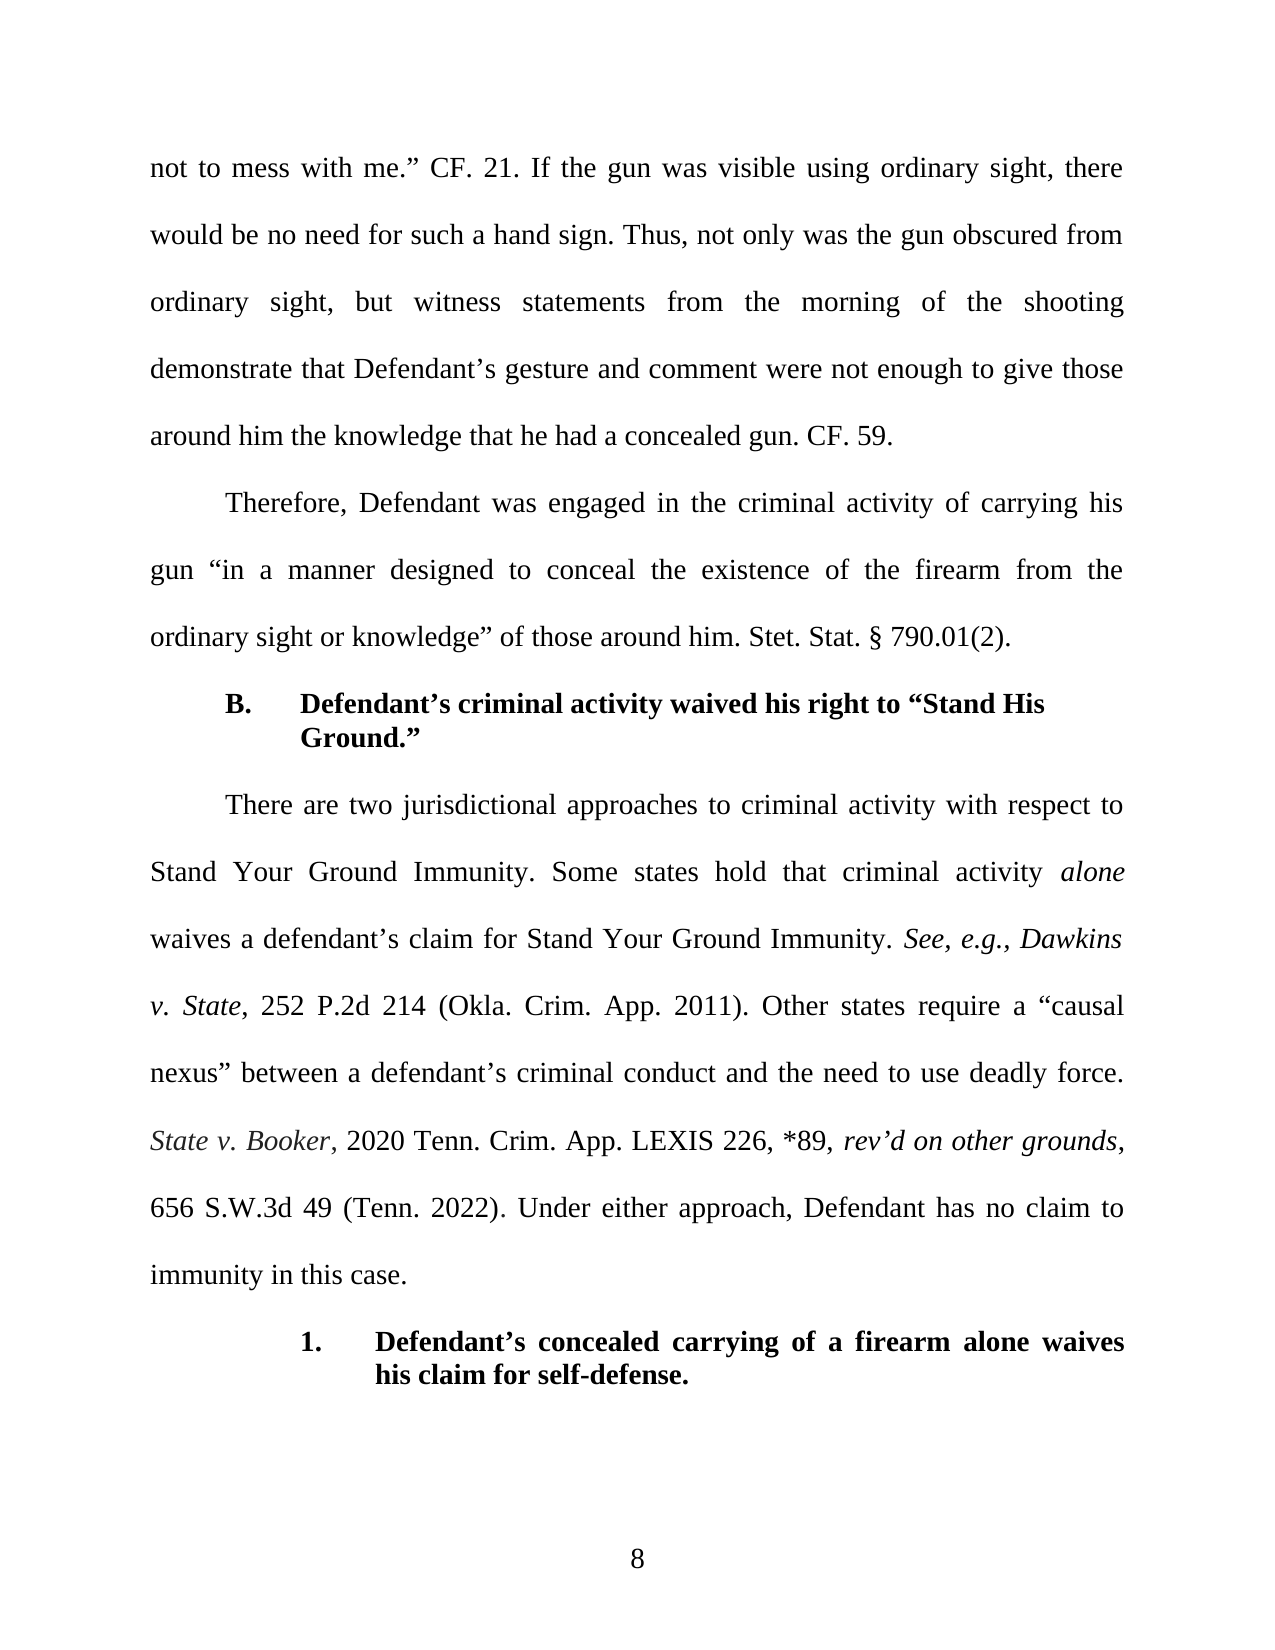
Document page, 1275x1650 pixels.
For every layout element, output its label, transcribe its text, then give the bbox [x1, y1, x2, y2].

text There are two jurisdictional approaches to criminal activity with respect to Stand Your Ground Immunity. Some states hold that criminal activity alone waives a defendant’s claim for Stand Your Ground Immunity. See, e.g., Dawkins v. State, 252 P.2d 214 (Okla. Crim. App. 2011). Other states require a “causal nexus” between a defendant’s criminal conduct and the need to use deadly force. State v. Booker, 2020 Tenn. Crim. App. LEXIS 226, *89, rev’d on other grounds, 656 S.W.3d 49 (Tenn. 2022). Under either approach, Defendant has no claim to immunity in this case. [150, 787, 1125, 1290]
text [150, 150, 1125, 452]
text Therefore, Defendant was engaged in the criminal activity of carrying his gun “in a manner designed to conceal the existence of the firearm from the ordinary sight or knowledge” of those around him. Stet. Stat. § 790.01(2). [150, 485, 1125, 653]
text 1. Defendant’s concealed carrying of a firearm alone waives his claim for self-defense. [300, 1324, 1125, 1391]
text B. Defendant’s criminal activity waived his right to “Stand His Ground.” [225, 687, 1125, 754]
